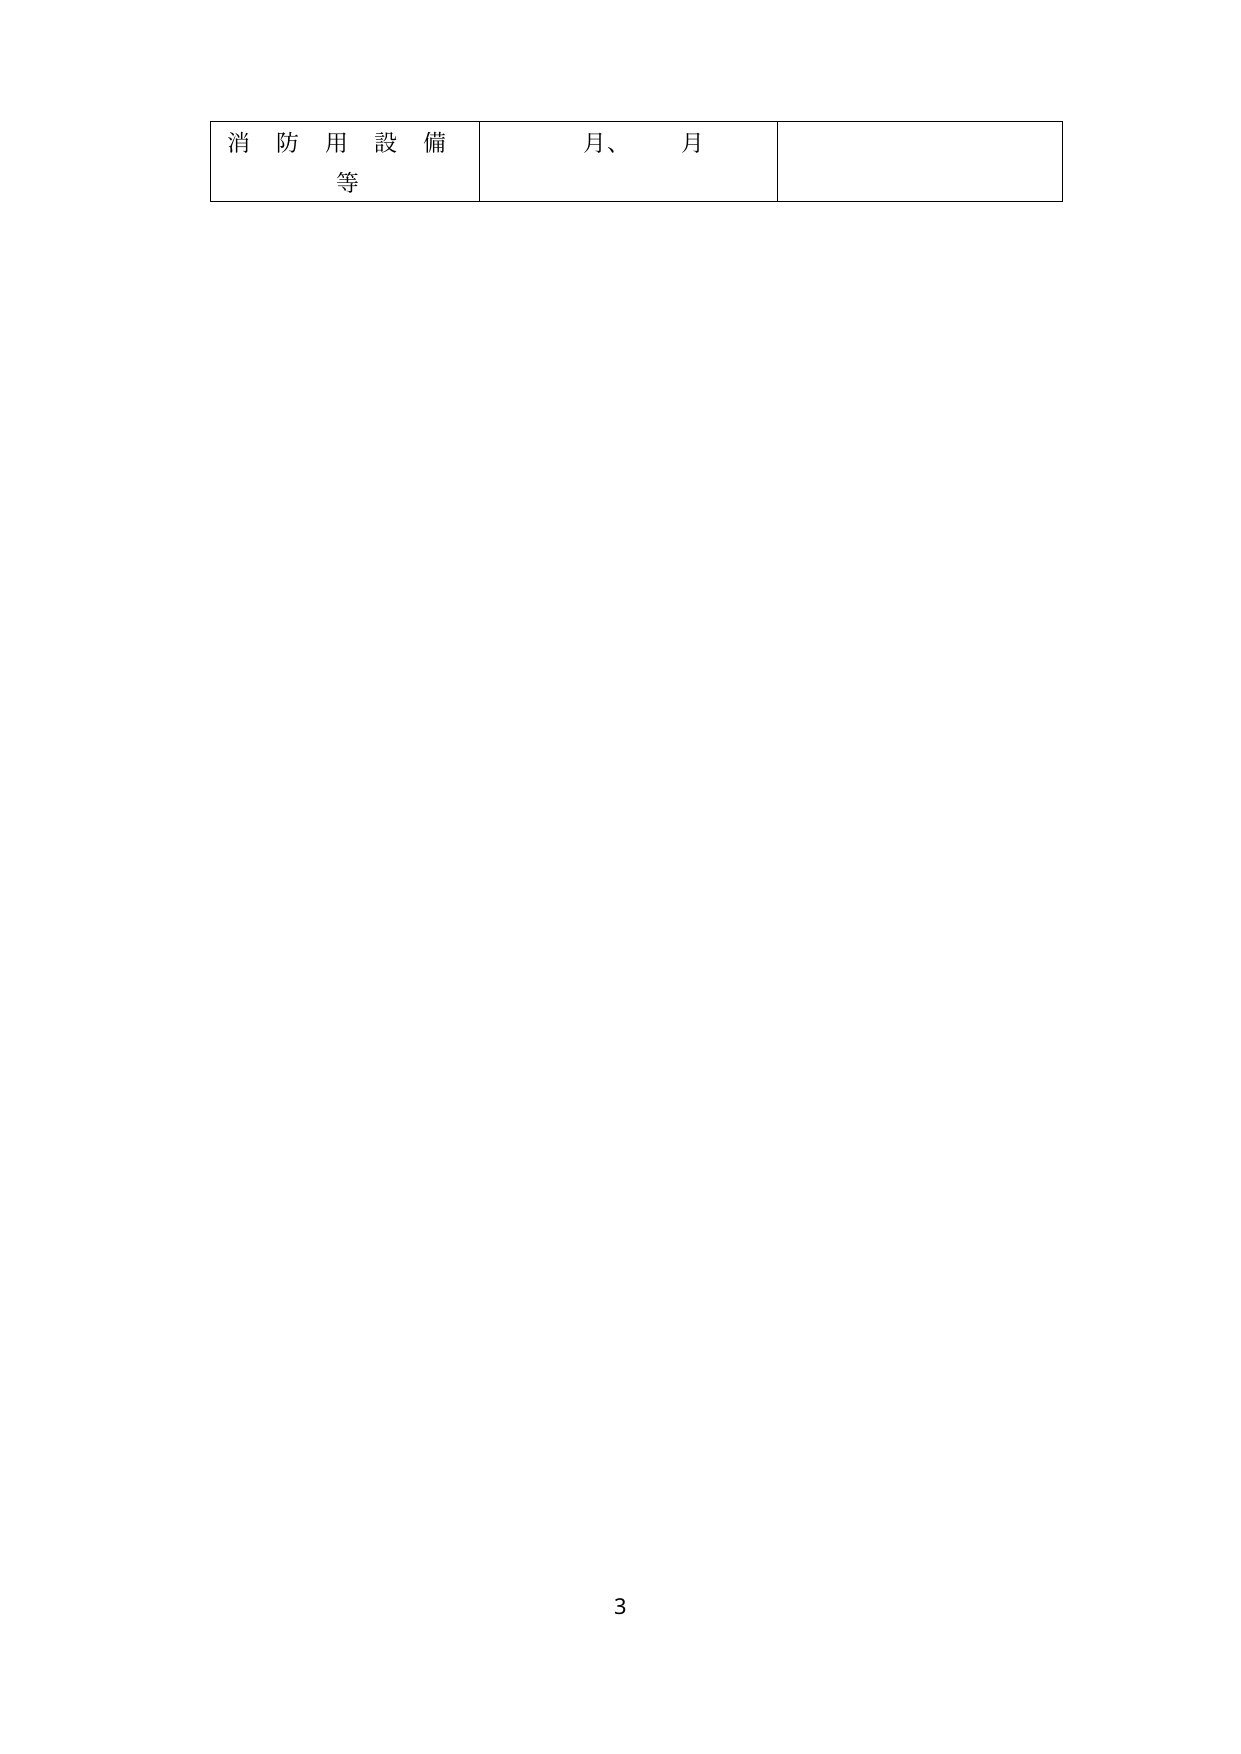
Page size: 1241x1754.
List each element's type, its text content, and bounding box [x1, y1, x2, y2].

table_cell 月、 月 [480, 122, 777, 201]
table_cell [778, 122, 1062, 201]
table_cell 消防用設備等 [211, 122, 479, 201]
